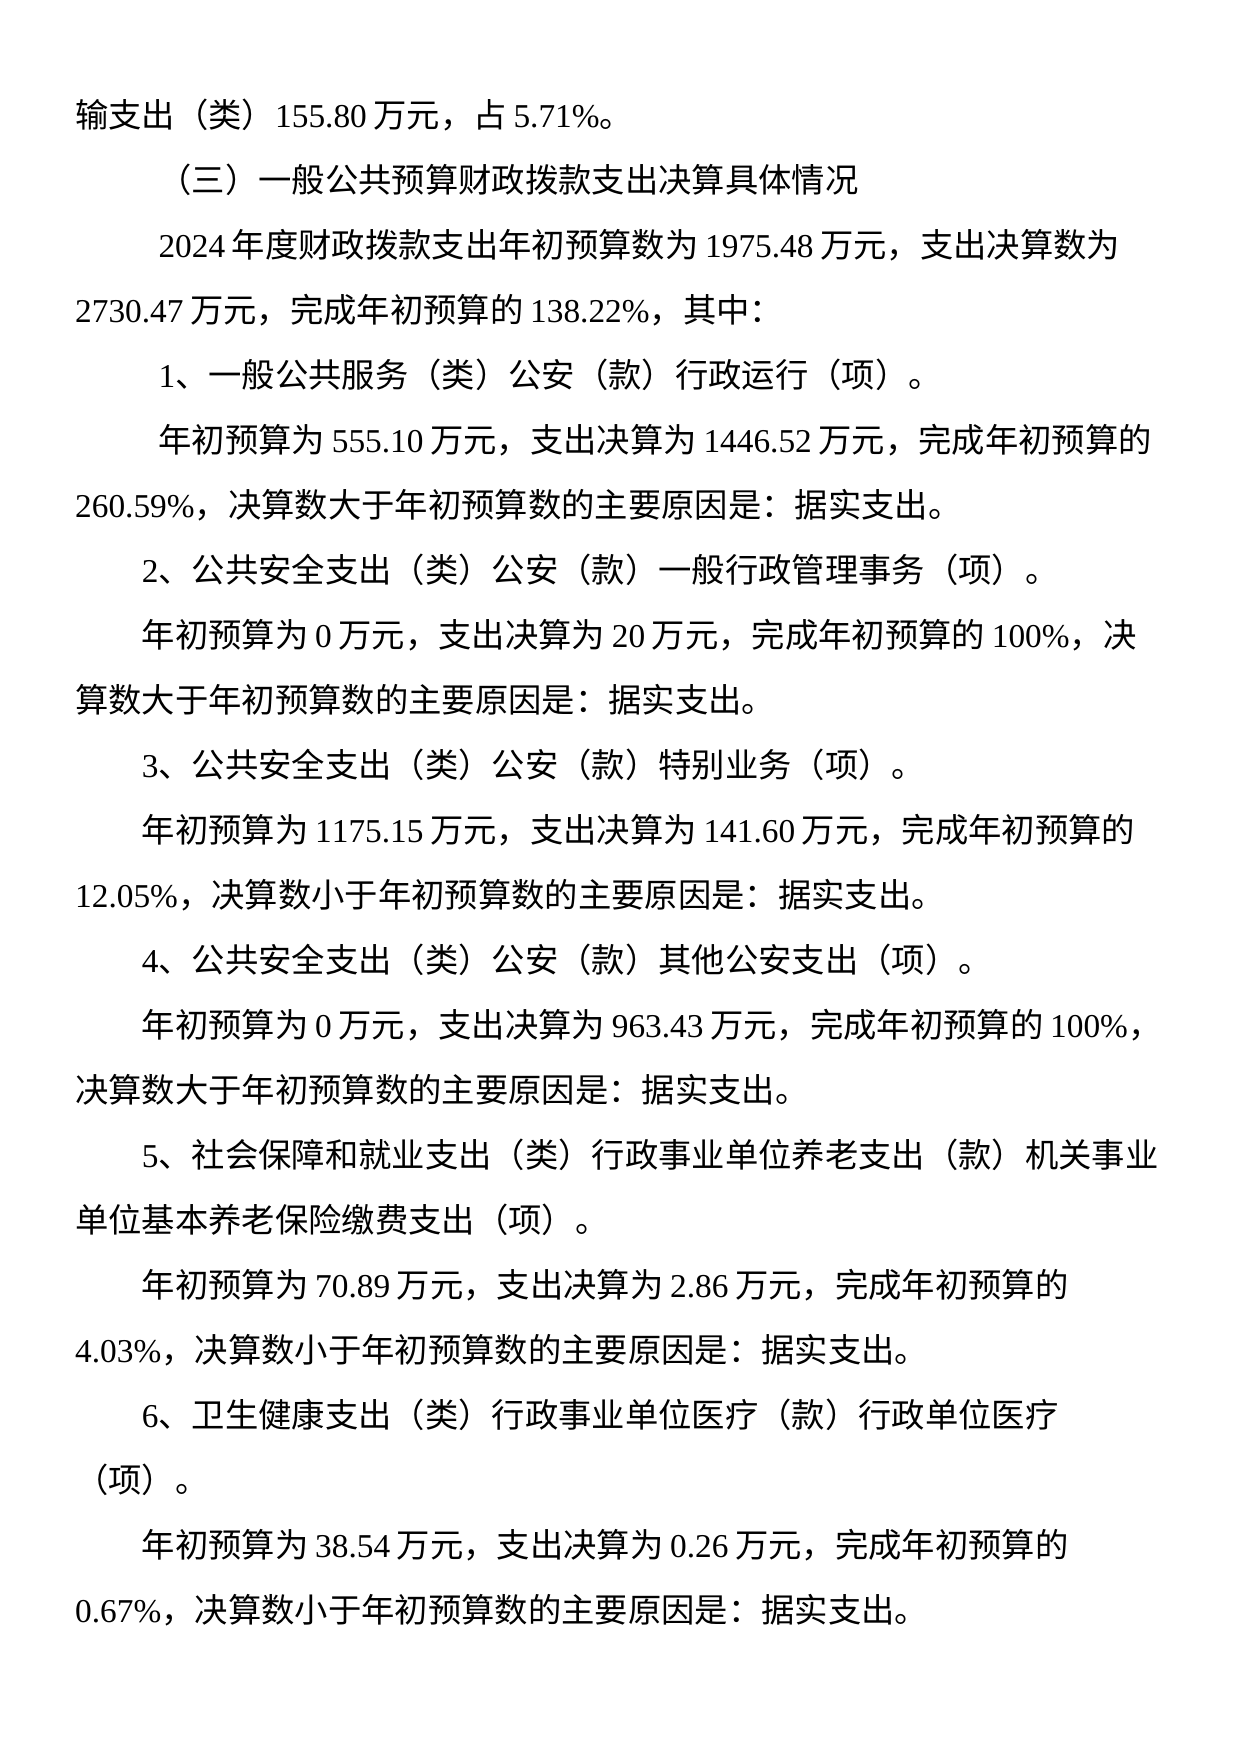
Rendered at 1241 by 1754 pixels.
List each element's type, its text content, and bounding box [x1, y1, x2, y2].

text 年初预算为0万元，支出决算为20万元，完成年初预算的100%，决算数大于年初预算数的主要原因是：据实支出。 [75, 601, 1165, 731]
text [75, 81, 1165, 146]
text 5、社会保障和就业支出（类）行政事业单位养老支出（款）机关事业单位基本养老保险缴费支出（项）。 [75, 1121, 1165, 1251]
text 年初预算为555.10万元，支出决算为1446.52万元，完成年初预算的260.59%，决算数大于年初预算数的主要原因是：据实支出。 [75, 406, 1165, 536]
text 年初预算为38.54万元，支出决算为0.26万元，完成年初预算的0.67%，决算数小于年初预算数的主要原因是：据实支出。 [75, 1511, 1165, 1641]
text 6、卫生健康支出（类）行政事业单位医疗（款）行政单位医疗（项）。 [75, 1381, 1165, 1511]
text 3、公共安全支出（类）公安（款）特别业务（项）。 [75, 731, 1165, 796]
text 2024年度财政拨款支出年初预算数为1975.48万元，支出决算数为2730.47万元，完成年初预算的138.22%，其中： [75, 211, 1165, 341]
text 2、公共安全支出（类）公安（款）一般行政管理事务（项）。 [75, 536, 1165, 601]
text 4、公共安全支出（类）公安（款）其他公安支出（项）。 [75, 926, 1165, 991]
text 年初预算为0万元，支出决算为963.43万元，完成年初预算的100%，决算数大于年初预算数的主要原因是：据实支出。 [75, 991, 1165, 1121]
text 年初预算为70.89万元，支出决算为2.86万元，完成年初预算的4.03%，决算数小于年初预算数的主要原因是：据实支出。 [75, 1251, 1165, 1381]
text （三）一般公共预算财政拨款支出决算具体情况 [75, 146, 1165, 211]
text 1、一般公共服务（类）公安（款）行政运行（项）。 [75, 341, 1165, 406]
text 年初预算为1175.15万元，支出决算为141.60万元，完成年初预算的12.05%，决算数小于年初预算数的主要原因是：据实支出。 [75, 796, 1165, 926]
